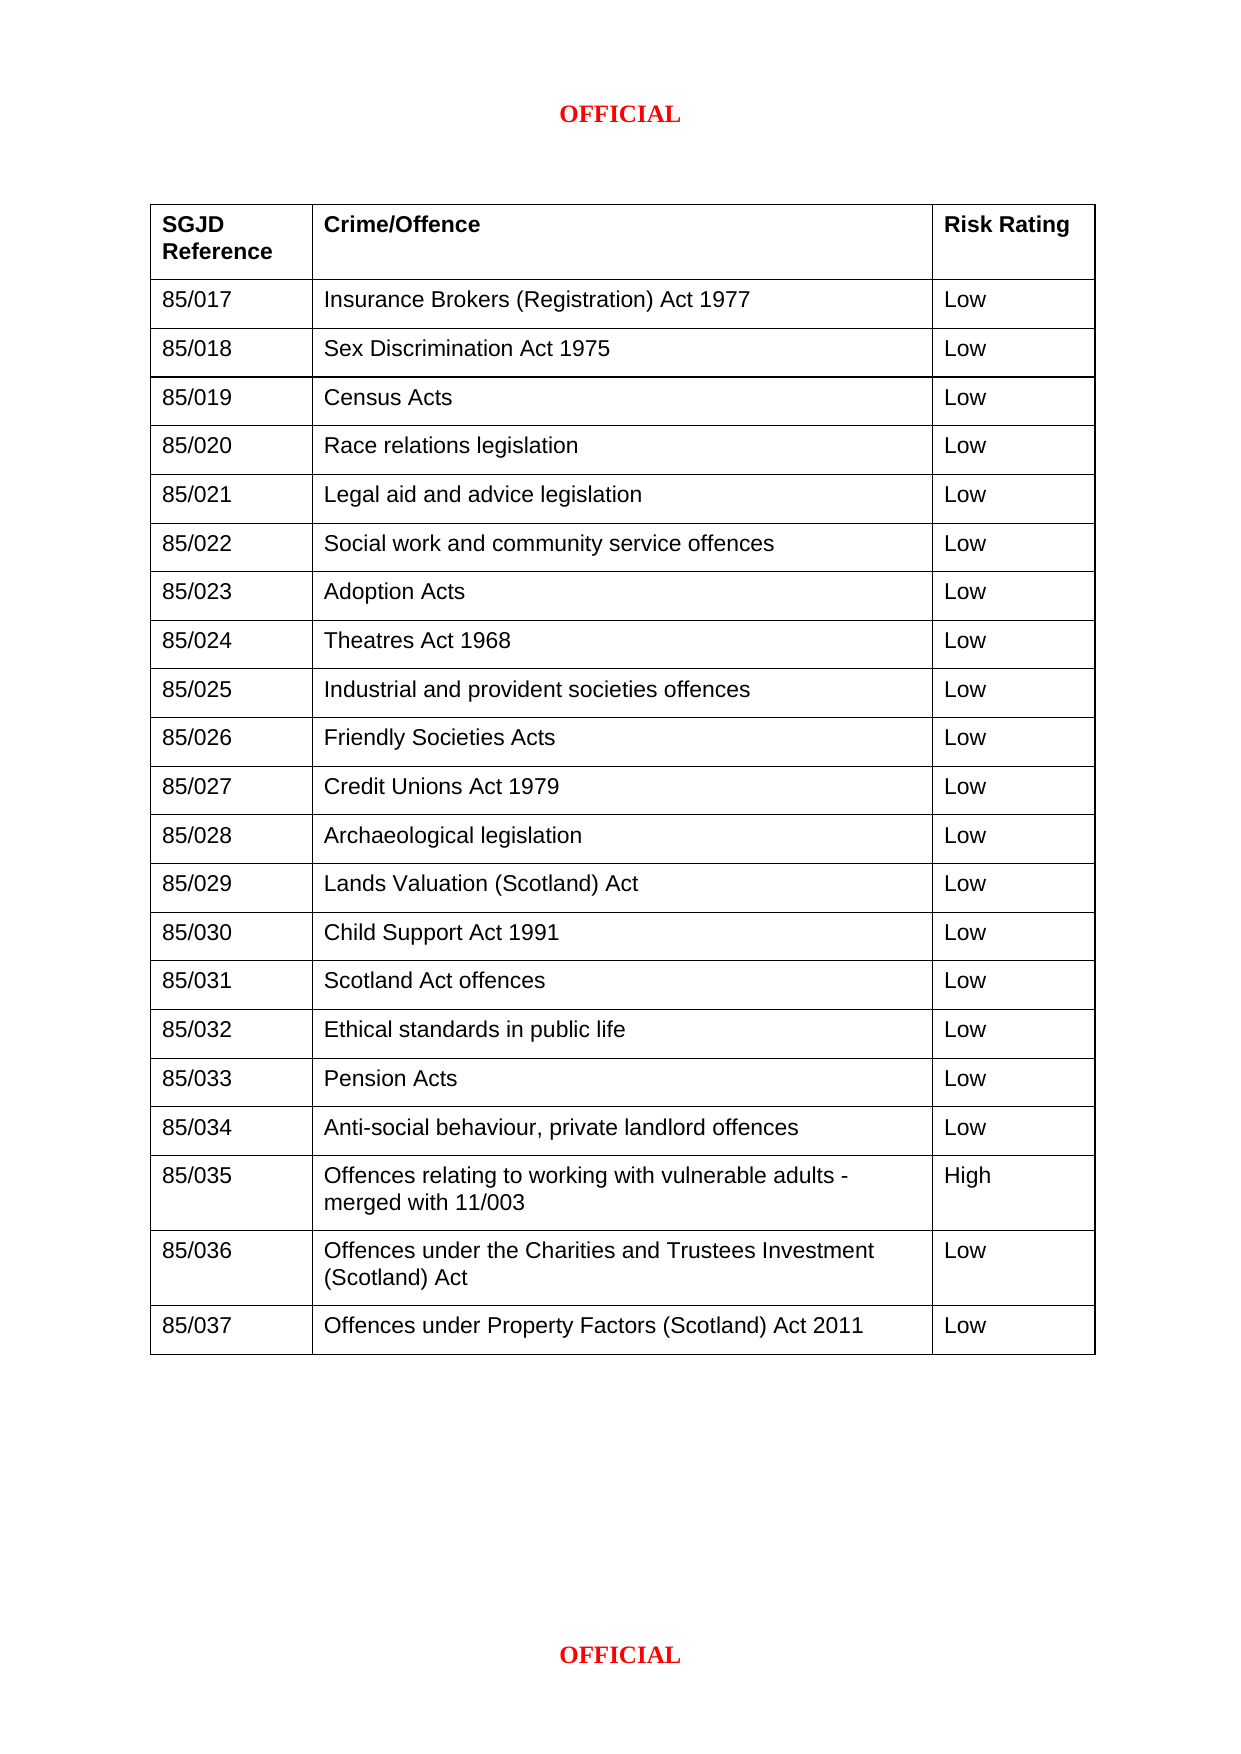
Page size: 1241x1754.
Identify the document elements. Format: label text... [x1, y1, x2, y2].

table_cell 85/025 [151, 669, 312, 717]
table_cell Pension Acts [313, 1059, 932, 1106]
table_cell 85/031 [151, 961, 312, 1009]
table_cell Low [933, 524, 1094, 571]
table_cell 85/027 [151, 767, 312, 814]
table_cell 85/022 [151, 524, 312, 571]
table_cell Low [933, 1010, 1094, 1057]
table_cell 85/035 [151, 1156, 312, 1230]
table_cell 85/024 [151, 621, 312, 668]
table_cell 85/026 [151, 718, 312, 766]
table_cell Offences relating to working with vulnerable adults - merged with 11/003 [313, 1156, 932, 1230]
table_cell Low [933, 572, 1094, 620]
table_cell Sex Discrimination Act 1975 [313, 329, 932, 376]
table_cell Low [933, 378, 1094, 425]
table_cell Low [933, 280, 1094, 328]
table_cell Insurance Brokers (Registration) Act 1977 [313, 280, 932, 328]
table_cell Industrial and provident societies offences [313, 669, 932, 717]
table_cell Adoption Acts [313, 572, 932, 620]
table_cell Low [933, 426, 1094, 474]
table_header SGJD Reference [151, 205, 312, 279]
table_cell 85/023 [151, 572, 312, 620]
table_header Crime/Offence [313, 205, 932, 279]
table_cell High [933, 1156, 1094, 1230]
table_cell Ethical standards in public life [313, 1010, 932, 1057]
table_cell Low [933, 961, 1094, 1009]
table_cell 85/032 [151, 1010, 312, 1057]
table_cell Low [933, 864, 1094, 912]
table_cell 85/017 [151, 280, 312, 328]
table_cell Low [933, 1107, 1094, 1155]
table_cell 85/019 [151, 378, 312, 425]
table_cell Social work and community service offences [313, 524, 932, 571]
table_cell 85/029 [151, 864, 312, 912]
table_cell Low [933, 669, 1094, 717]
table_cell 85/018 [151, 329, 312, 376]
table_cell Legal aid and advice legislation [313, 475, 932, 522]
table_cell Low [933, 1306, 1094, 1353]
table_cell 85/030 [151, 913, 312, 960]
table_cell Race relations legislation [313, 426, 932, 474]
table_cell 85/033 [151, 1059, 312, 1106]
table_cell Low [933, 329, 1094, 376]
table_cell Offences under Property Factors (Scotland) Act 2011 [313, 1306, 932, 1353]
table_cell Low [933, 718, 1094, 766]
table_cell 85/021 [151, 475, 312, 522]
table_cell Friendly Societies Acts [313, 718, 932, 766]
table_cell Low [933, 621, 1094, 668]
table_cell Low [933, 815, 1094, 863]
table_cell Census Acts [313, 378, 932, 425]
table_cell 85/028 [151, 815, 312, 863]
table_cell Child Support Act 1991 [313, 913, 932, 960]
table_cell Lands Valuation (Scotland) Act [313, 864, 932, 912]
table_header Risk Rating [933, 205, 1094, 279]
table_cell 85/034 [151, 1107, 312, 1155]
table_cell Theatres Act 1968 [313, 621, 932, 668]
table_cell Anti-social behaviour, private landlord offences [313, 1107, 932, 1155]
table_cell Low [933, 1059, 1094, 1106]
table_cell 85/036 [151, 1231, 312, 1305]
table_cell Low [933, 767, 1094, 814]
table_cell Offences under the Charities and Trustees Investment (Scotland) Act [313, 1231, 932, 1305]
table_cell Low [933, 475, 1094, 522]
table_cell Low [933, 913, 1094, 960]
table_cell Scotland Act offences [313, 961, 932, 1009]
table_cell Low [933, 1231, 1094, 1305]
table_cell 85/020 [151, 426, 312, 474]
table_cell Archaeological legislation [313, 815, 932, 863]
table_cell Credit Unions Act 1979 [313, 767, 932, 814]
table_cell 85/037 [151, 1306, 312, 1353]
